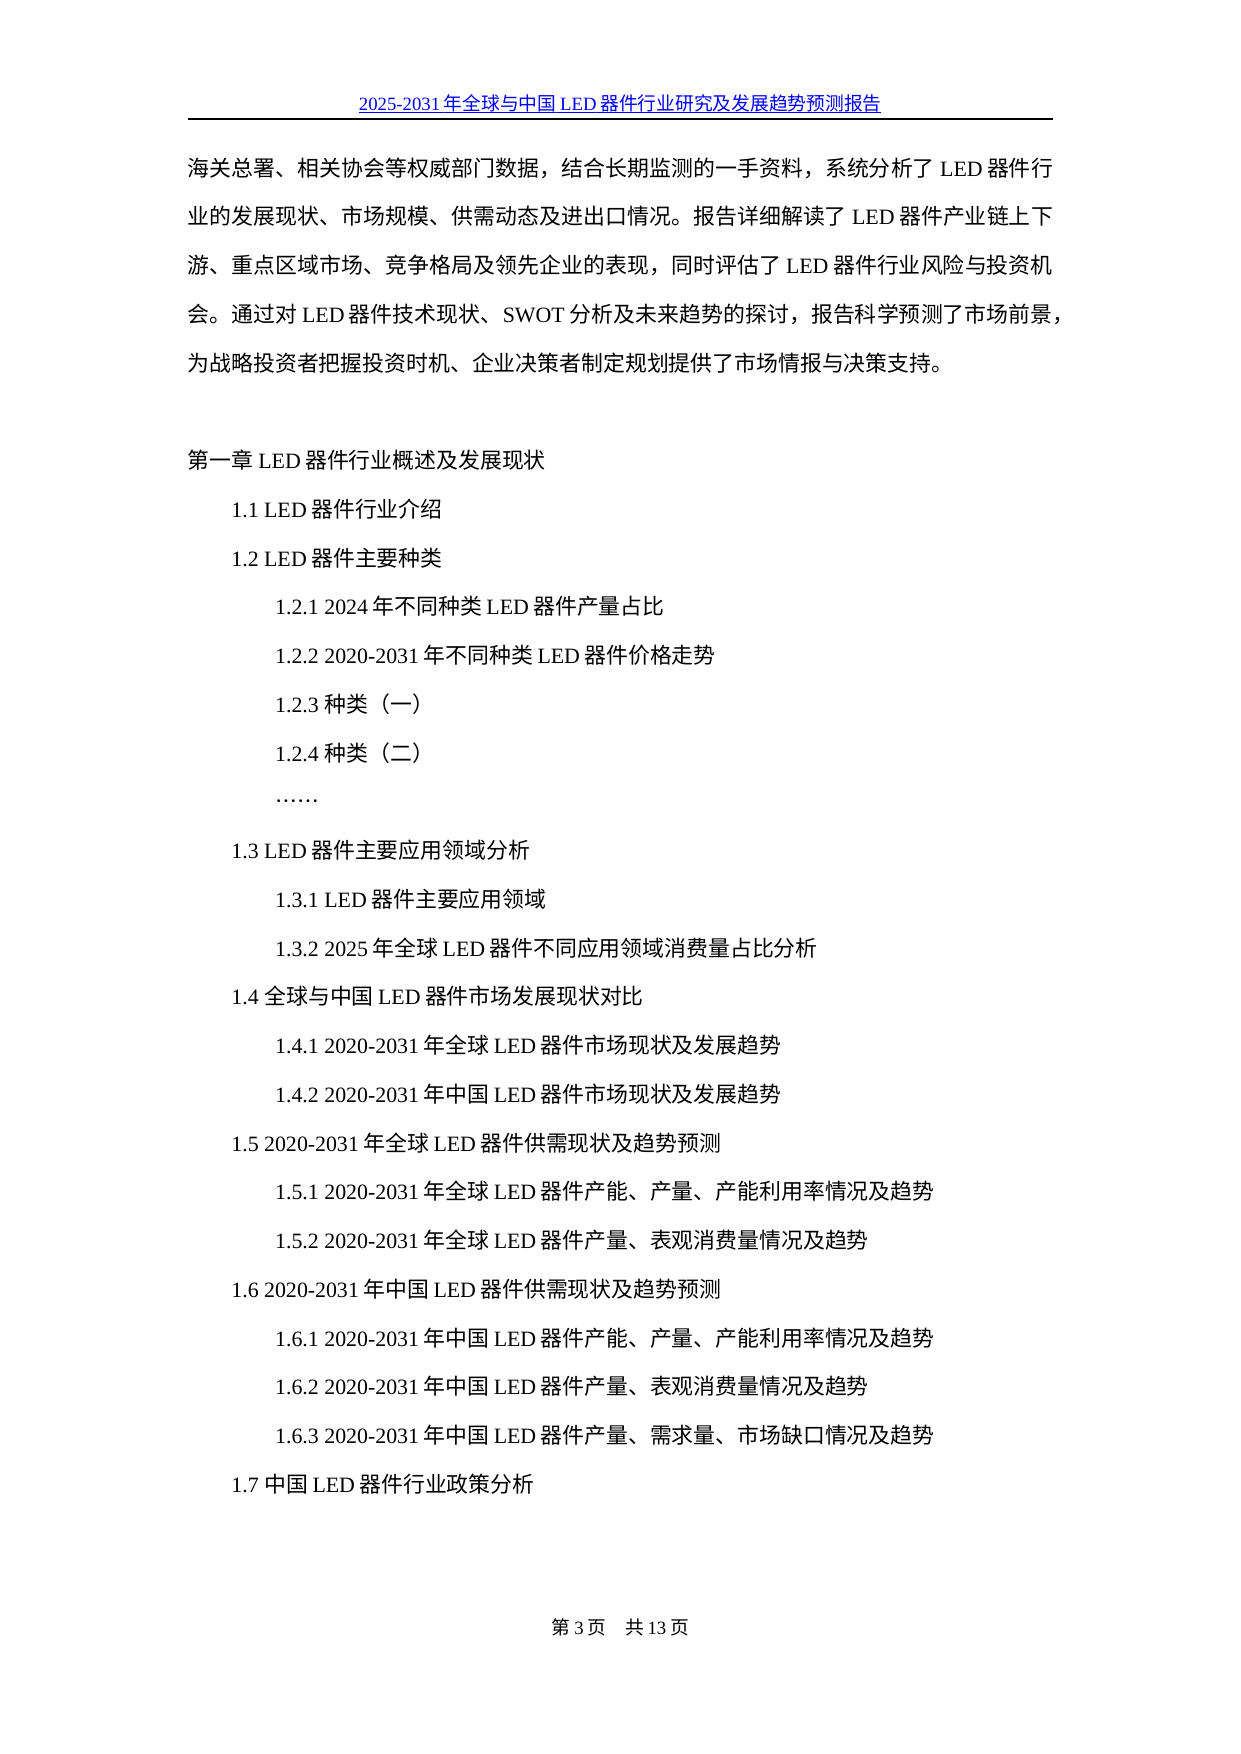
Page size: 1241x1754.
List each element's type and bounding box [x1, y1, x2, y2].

text [187, 150, 1053, 1499]
